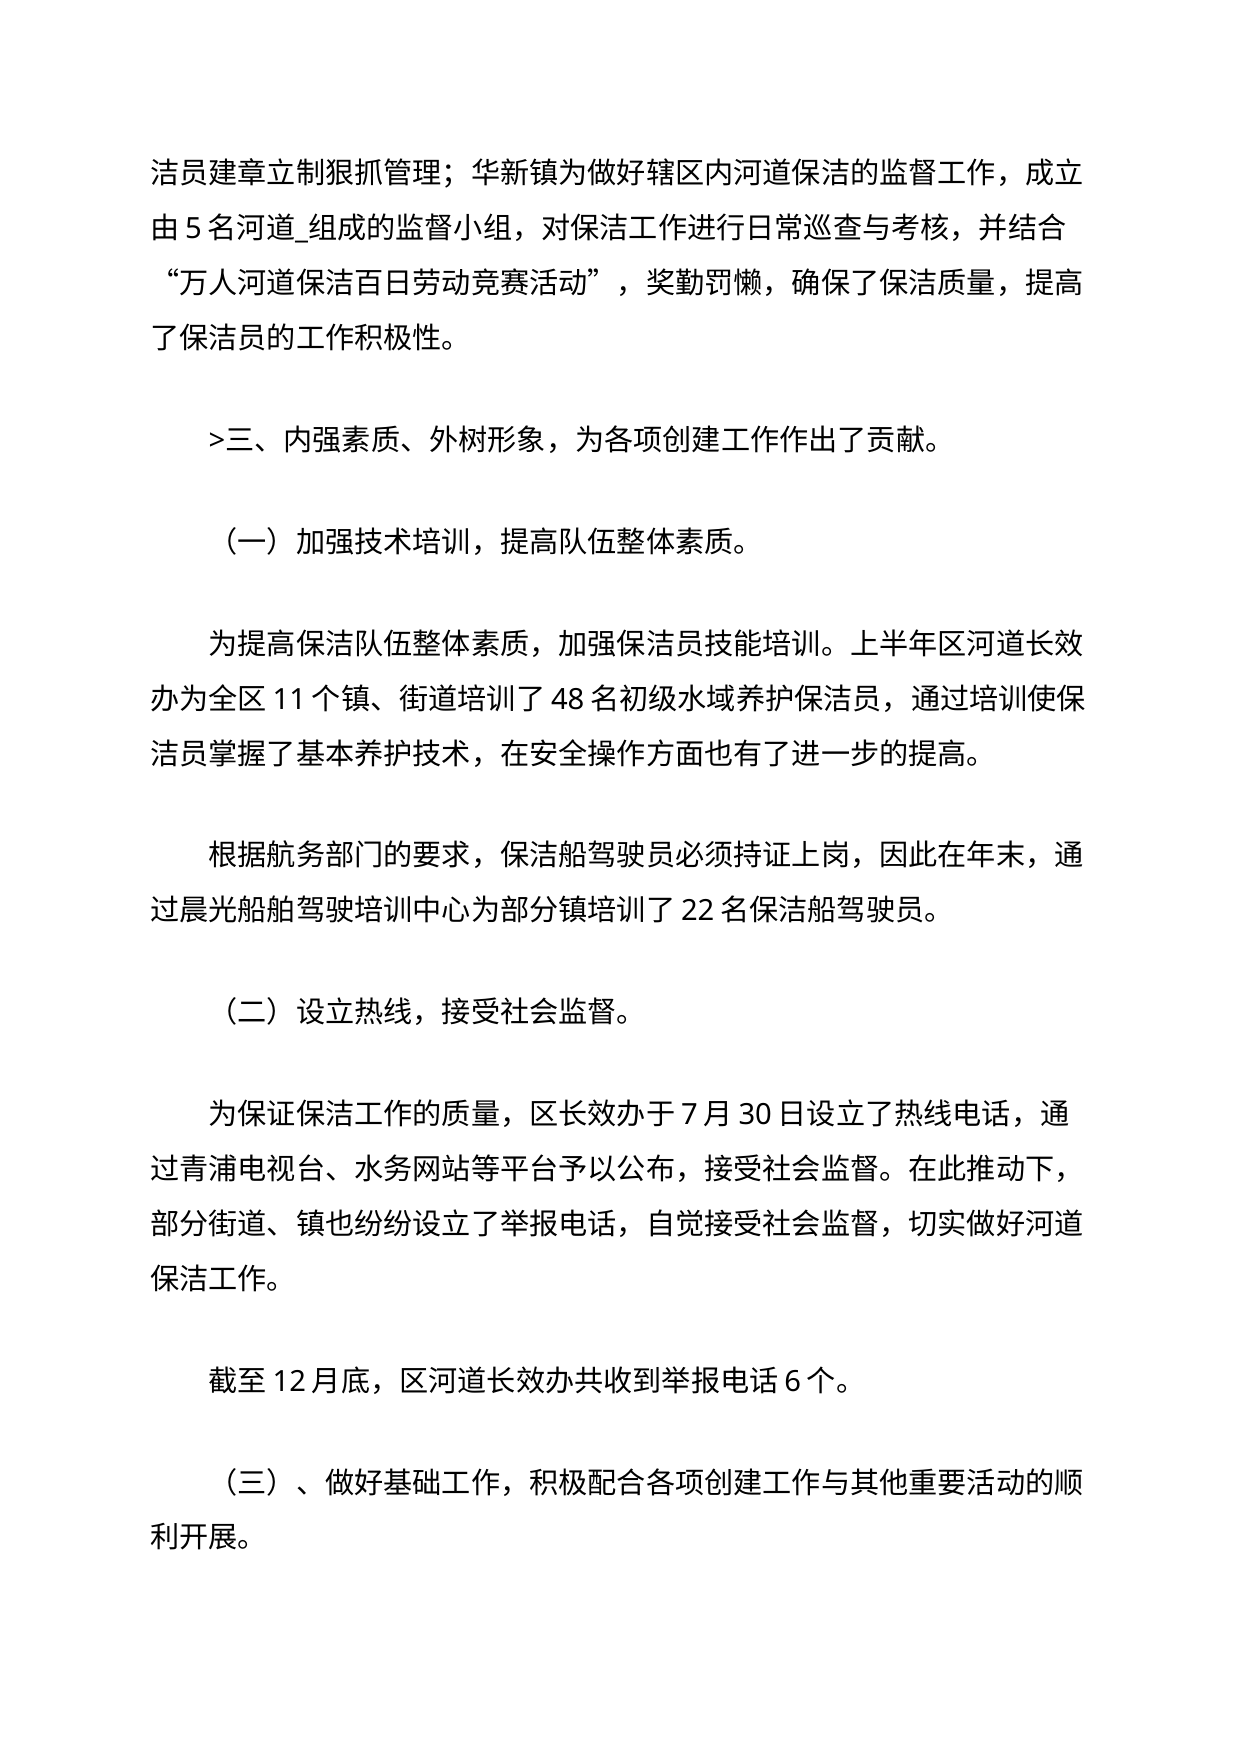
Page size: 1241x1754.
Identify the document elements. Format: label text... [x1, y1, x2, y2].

text 为提高保洁队伍整体素质，加强保洁员技能培训。上半年区河道长效办为全区11个镇、街道培训了48名初级水域养护保洁员，通过培训使保洁员掌握了基本养护技术，在安全操作方面也有了进一步的提高。 [150, 620, 1090, 772]
text 为保证保洁工作的质量，区长效办于7月30日设立了热线电话，通过青浦电视台、水务网站等平台予以公布，接受社会监督。在此推动下，部分街道、镇也纷纷设立了举报电话，自觉接受社会监督，切实做好河道保洁工作。 [150, 1091, 1090, 1298]
text 截至12月底，区河道长效办共收到举报电话6个。 [150, 1357, 1090, 1399]
text >三、内强素质、外树形象，为各项创建工作作出了贡献。 [150, 417, 1090, 459]
text 根据航务部门的要求，保洁船驾驶员必须持证上岗，因此在年末，通过晨光船舶驾驶培训中心为部分镇培训了22名保洁船驾驶员。 [150, 832, 1090, 929]
text （一）加强技术培训，提高队伍整体素质。 [150, 518, 1090, 561]
text （二）设立热线，接受社会监督。 [150, 989, 1090, 1031]
text （三）、做好基础工作，积极配合各项创建工作与其他重要活动的顺利开展。 [150, 1459, 1090, 1556]
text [150, 150, 1090, 357]
